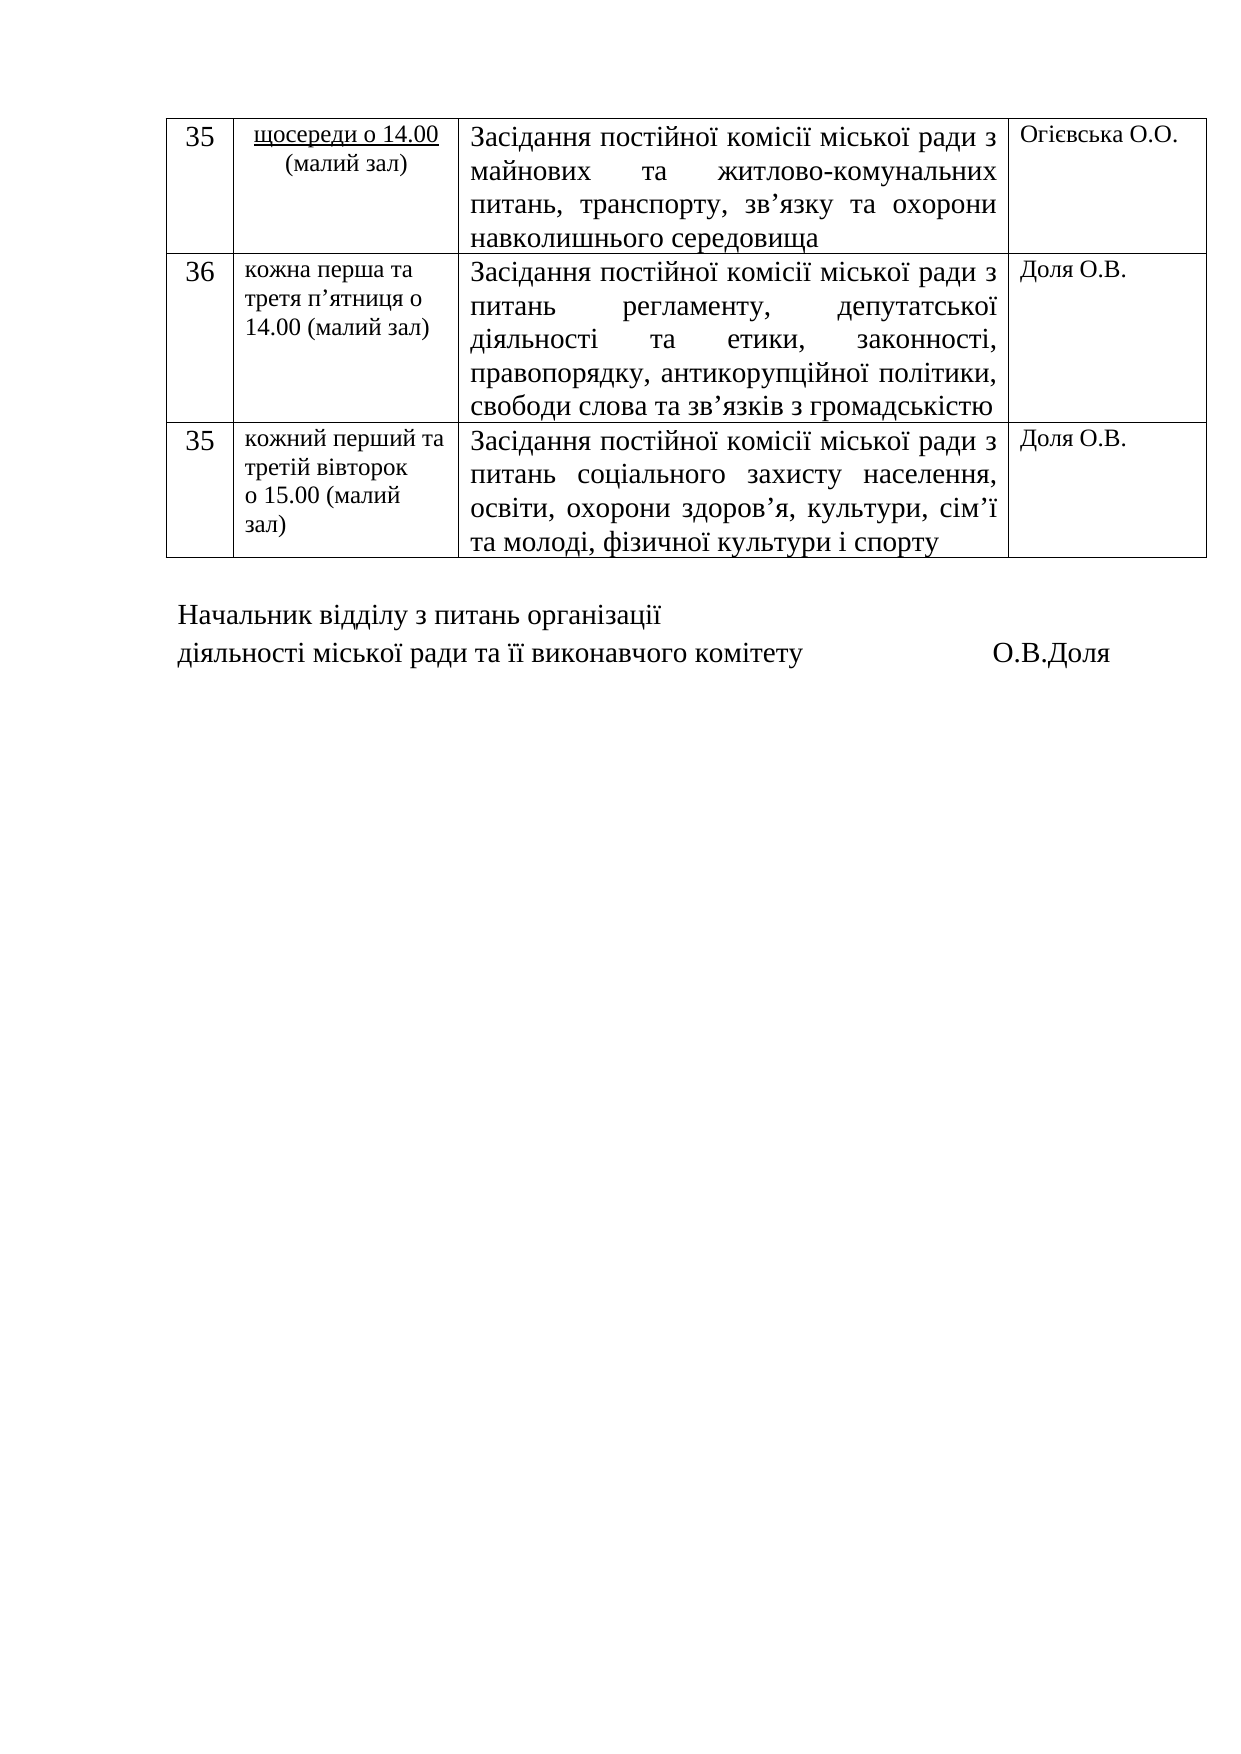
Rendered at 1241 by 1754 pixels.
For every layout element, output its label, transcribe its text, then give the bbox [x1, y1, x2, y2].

table_cell кожний перший та третій вівторок о 15.00 (малий зал) [234, 423, 458, 557]
table_cell Огієвська О.О. [1009, 119, 1206, 253]
text діяльності міської ради та її виконавчого комітету О.В.Доля [177, 635, 1152, 669]
table_cell Доля О.В. [1009, 423, 1206, 557]
text Начальник відділу з питань організації [177, 597, 1152, 630]
table_cell 36 [167, 254, 233, 422]
table_cell Доля О.В. [1009, 254, 1206, 422]
table_cell кожна перша та третя п’ятниця о 14.00 (малий зал) [234, 254, 458, 422]
table_cell Засідання постійної комісії міської ради з майнових та житлово-комунальних питань, транспорту, зв’язку та охорони навколишнього середовища [459, 119, 1008, 253]
table_cell 35 [167, 423, 233, 557]
table_cell Засідання постійної комісії міської ради з питань регламенту, депутатської діяльності та етики, законності, правопорядку, антикорупційної політики, свободи слова та зв’язків з громадськістю [459, 254, 1008, 422]
table_cell Засідання постійної комісії міської ради з питань соціального захисту населення, освіти, охорони здоров’я, культури, сім’ї та молоді, фізичної культури і спорту [459, 423, 1008, 557]
table_cell 35 [167, 119, 233, 253]
table_cell щосереди о 14.00 (малий зал) [234, 119, 458, 253]
